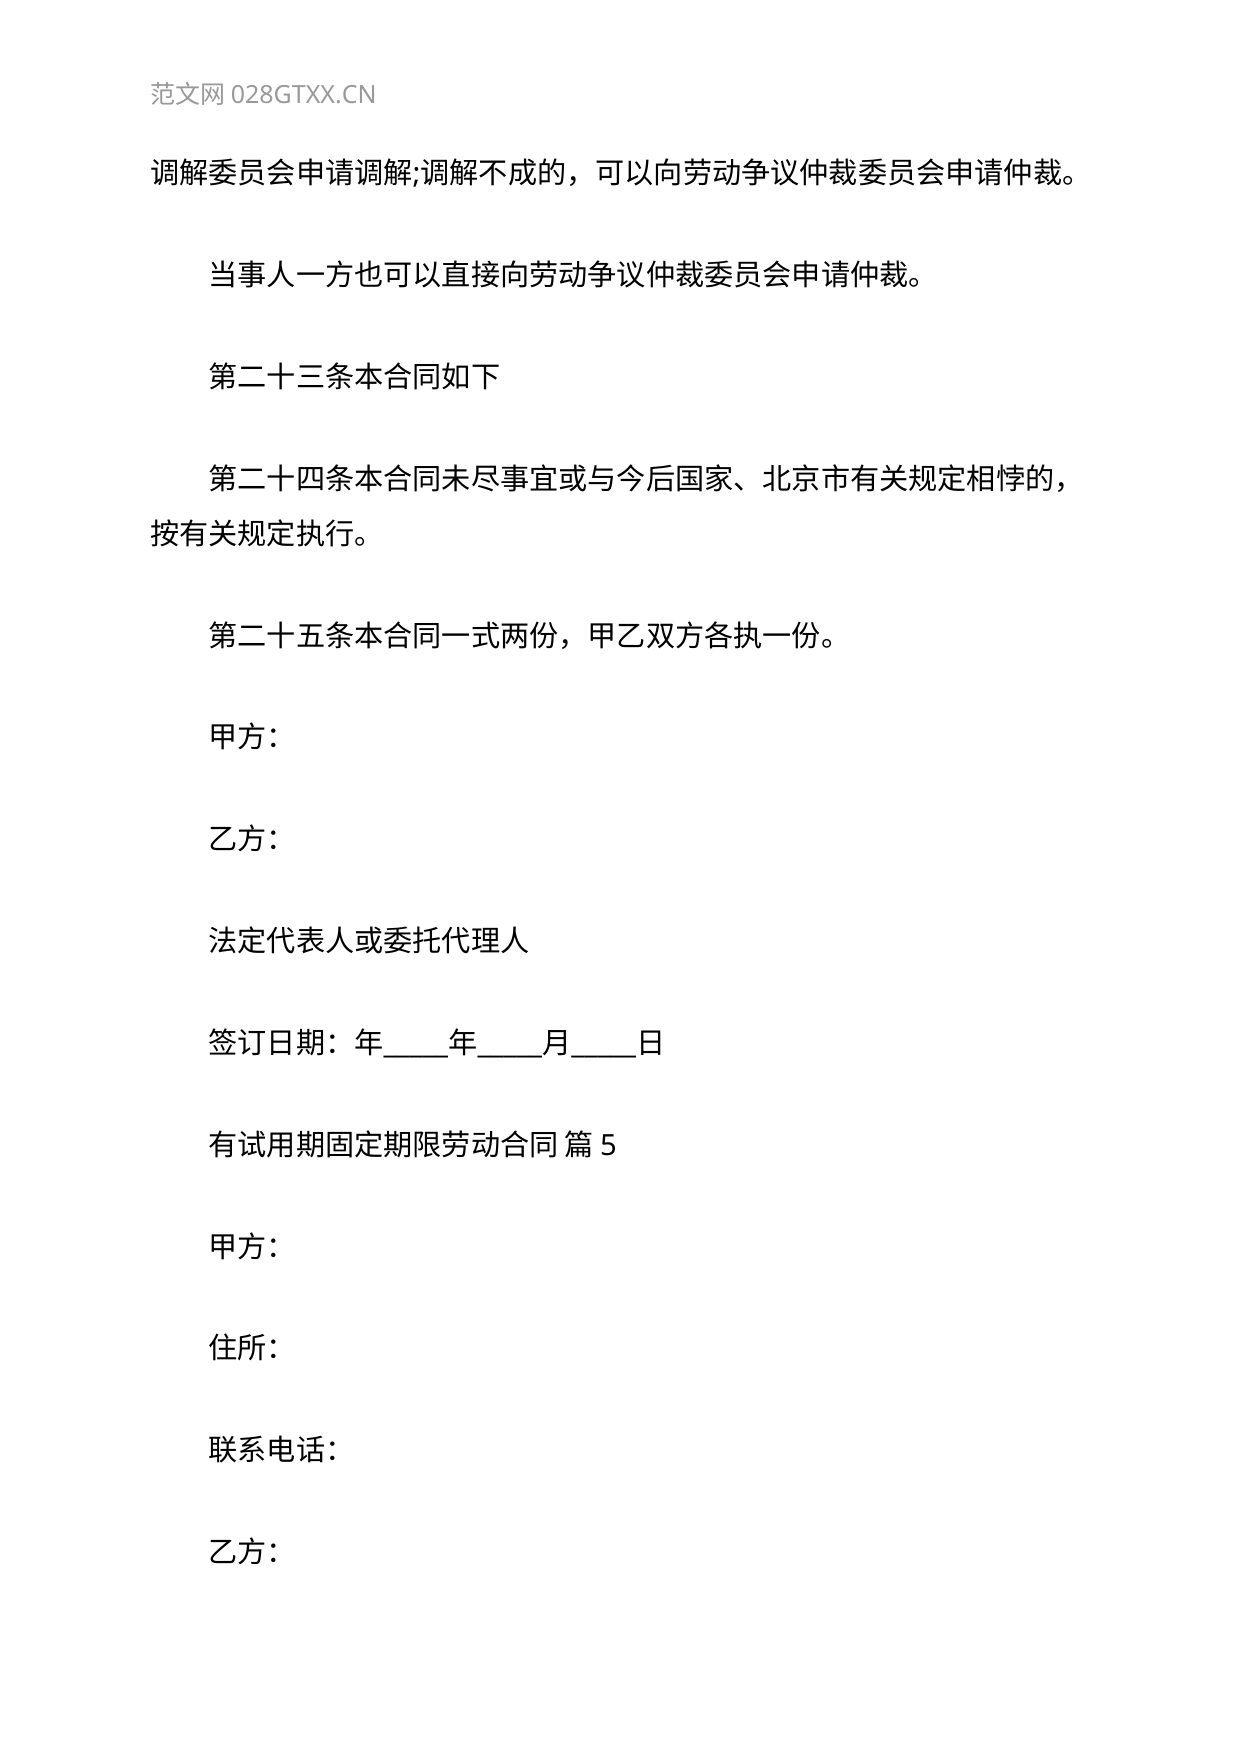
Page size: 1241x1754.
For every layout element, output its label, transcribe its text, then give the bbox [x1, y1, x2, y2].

text 乙方： [150, 816, 1090, 858]
text 第二十四条本合同未尽事宜或与今后国家、北京市有关规定相悖的，按有关规定执行。 [150, 456, 1090, 553]
text 住所： [150, 1325, 1090, 1367]
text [150, 150, 1090, 192]
text 第二十五条本合同一式两份，甲乙双方各执一份。 [150, 612, 1090, 654]
text 签订日期：年_____年_____月_____日 [150, 1019, 1090, 1062]
text 法定代表人或委托代理人 [150, 917, 1090, 960]
text 第二十三条本合同如下 [150, 354, 1090, 396]
text 甲方： [150, 1223, 1090, 1266]
text 联系电话： [150, 1427, 1090, 1469]
text 甲方： [150, 714, 1090, 756]
text 乙方： [150, 1528, 1090, 1571]
text 当事人一方也可以直接向劳动争议仲裁委员会申请仲裁。 [150, 252, 1090, 294]
text 有试用期固定期限劳动合同 篇5 [150, 1121, 1090, 1164]
